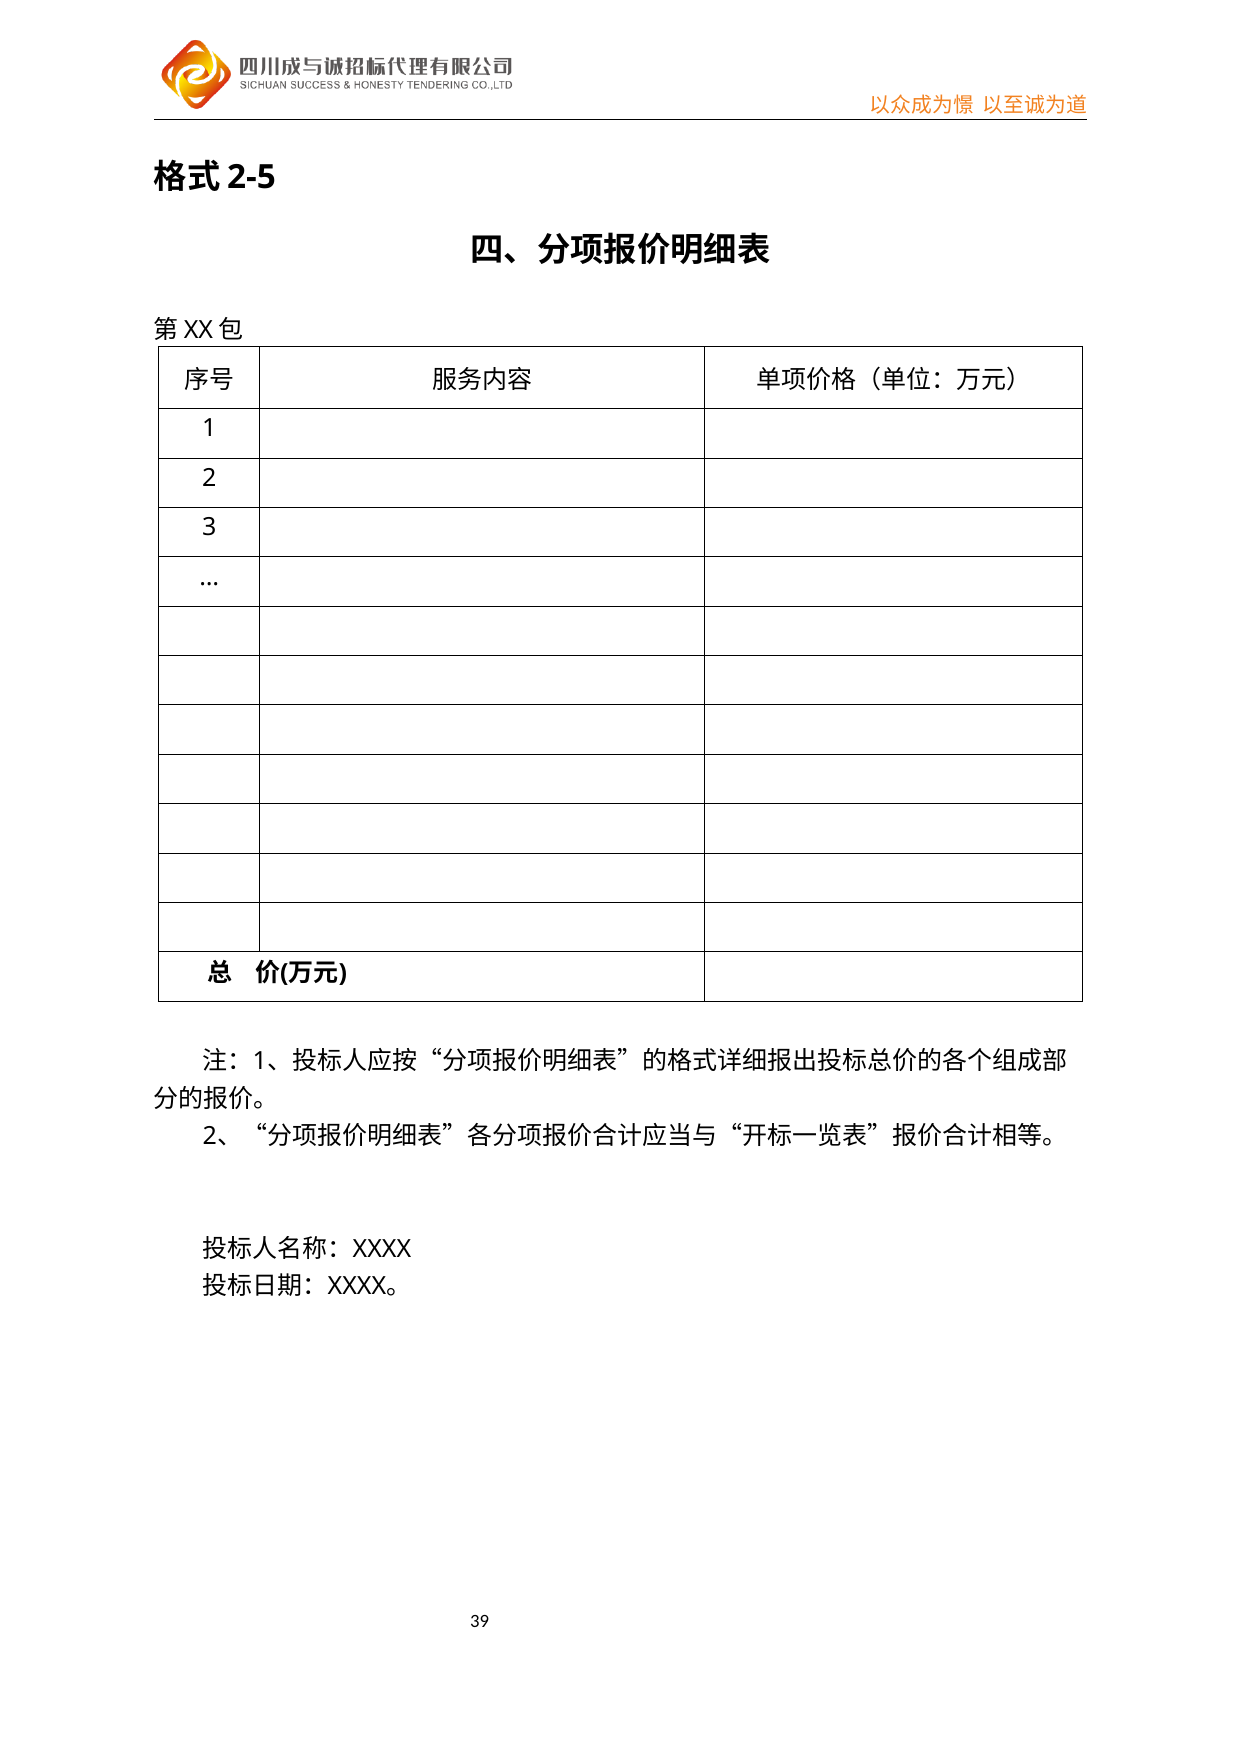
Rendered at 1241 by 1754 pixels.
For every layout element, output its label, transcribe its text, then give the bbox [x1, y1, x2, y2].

table_cell [260, 607, 704, 655]
text 格式2-5 [153, 150, 1087, 198]
table_cell [159, 804, 259, 852]
table_cell [260, 804, 704, 852]
table_cell 总 价(万元) [159, 952, 704, 1001]
table_cell [159, 903, 259, 951]
table_cell 1 [159, 409, 259, 457]
table_header 服务内容 [260, 347, 704, 408]
table_cell [705, 755, 1082, 803]
table_cell [260, 903, 704, 951]
table_cell … [159, 557, 259, 606]
table_cell [705, 607, 1082, 655]
table_cell [260, 854, 704, 902]
table_cell [260, 459, 704, 507]
table_cell [260, 755, 704, 803]
table_cell [705, 804, 1082, 852]
table_cell [260, 705, 704, 754]
table_header 序号 [159, 347, 259, 408]
table_cell [705, 952, 1082, 1001]
table_cell [159, 705, 259, 754]
table_cell [705, 903, 1082, 951]
table_cell [705, 409, 1082, 457]
table_cell [159, 656, 259, 704]
table_header 单项价格（单位：万元） [705, 347, 1082, 408]
table_cell 3 [159, 508, 259, 556]
table_cell [705, 459, 1082, 507]
table_cell [705, 557, 1082, 606]
table_cell [260, 557, 704, 606]
picture [152, 32, 517, 111]
table_cell [159, 607, 259, 655]
table_cell [260, 508, 704, 556]
text 投标人名称：XXXX [153, 1227, 1087, 1264]
table_cell [705, 705, 1082, 754]
table_cell 2 [159, 459, 259, 507]
text 第XX包 [153, 308, 1087, 346]
table_cell [705, 854, 1082, 902]
table_cell [705, 508, 1082, 556]
text 四、分项报价明细表 [153, 223, 1087, 271]
text 注：1、投标人应按“分项报价明细表”的格式详细报出投标总价的各个组成部分的报价。 [153, 1039, 1087, 1114]
table_cell [705, 656, 1082, 704]
table_cell [159, 755, 259, 803]
table_cell [159, 854, 259, 902]
text 2、“分项报价明细表”各分项报价合计应当与“开标一览表”报价合计相等。 [153, 1114, 1087, 1152]
table_cell [260, 656, 704, 704]
table_cell [260, 409, 704, 457]
text 投标日期：XXXX。 [153, 1264, 1087, 1302]
